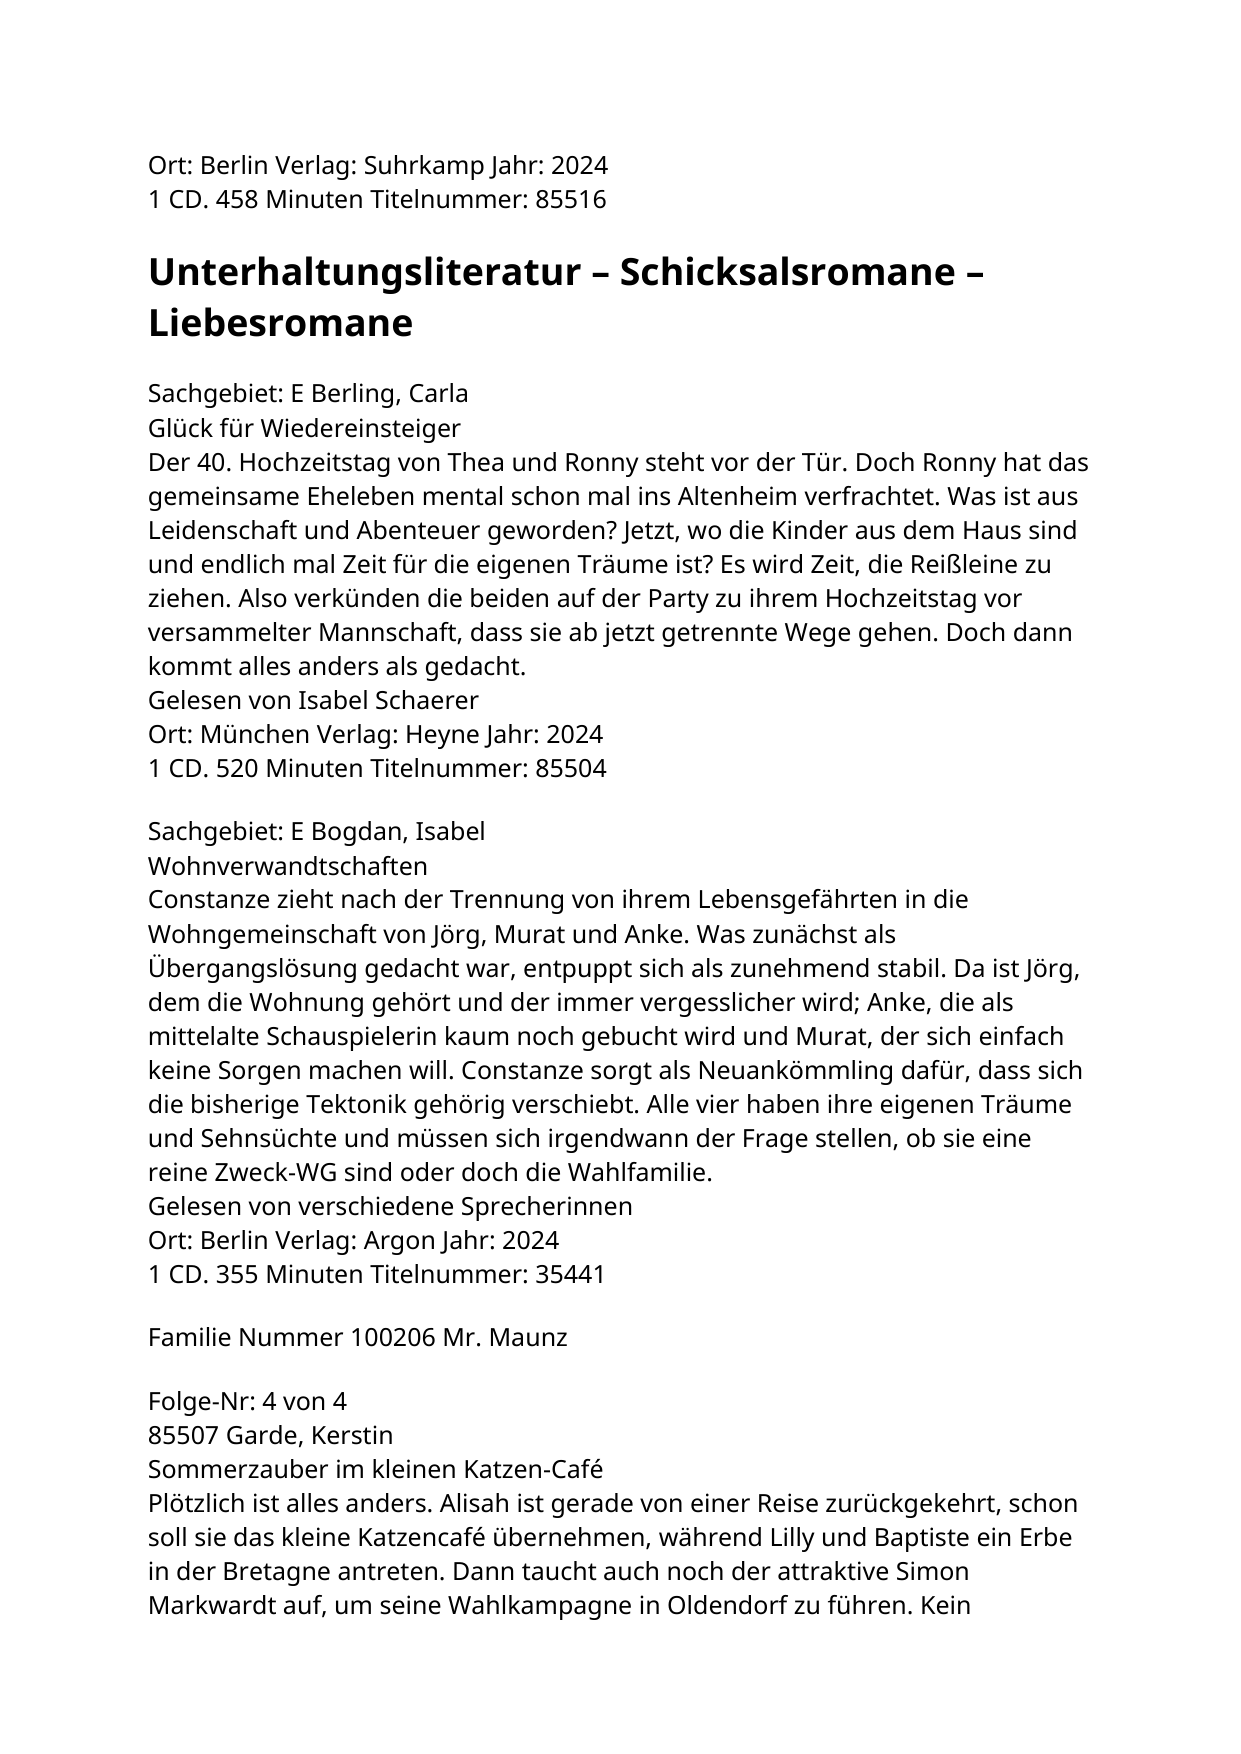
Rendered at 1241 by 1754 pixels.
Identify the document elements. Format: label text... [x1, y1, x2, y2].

subtitle Unterhaltungsliteratur – Schicksalsromane – Liebesromane [148, 245, 1093, 347]
text Sachgebiet: E Bogdan, Isabel Wohnverwandtschaften Constanze zieht nach der Trennung von ihrem Lebensgefährten in die Wohngemeinschaft von Jörg, Murat und Anke. Was zunächst als Übergangslösung gedacht war, entpuppt sich als zunehmend stabil. Da ist Jörg, dem die Wohnung gehört und der immer vergesslicher wird; Anke, die als mittelalte Schauspielerin kaum noch gebucht wird und Murat, der sich einfach keine Sorgen machen will. Constanze sorgt als Neuankömmling dafür, dass sich die bisherige Tektonik gehörig verschiebt. Alle vier haben ihre eigenen Träume und Sehnsüchte und müssen sich irgendwann der Frage stellen, ob sie eine reine Zweck-WG sind oder doch die Wahlfamilie. Gelesen von verschiedene Sprecherinnen Ort: Berlin Verlag: Argon Jahr: 2024 1 CD. 355 Minuten Titelnummer: 35441 [148, 814, 1093, 1291]
text Familie Nummer 100206 Mr. Maunz [148, 1320, 1093, 1354]
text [148, 1383, 1093, 1622]
text Sachgebiet: E Berling, Carla Glück für Wiedereinsteiger Der 40. Hochzeitstag von Thea und Ronny steht vor der Tür. Doch Ronny hat das gemeinsame Eheleben mental schon mal ins Altenheim verfrachtet. Was ist aus Leidenschaft und Abenteuer geworden? Jetzt, wo die Kinder aus dem Haus sind und endlich mal Zeit für die eigenen Träume ist? Es wird Zeit, die Reißleine zu ziehen. Also verkünden die beiden auf der Party zu ihrem Hochzeitstag vor versammelter Mannschaft, dass sie ab jetzt getrennte Wege gehen. Doch dann kommt alles anders als gedacht. Gelesen von Isabel Schaerer Ort: München Verlag: Heyne Jahr: 2024 1 CD. 520 Minuten Titelnummer: 85504 [148, 376, 1093, 785]
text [148, 148, 1093, 216]
